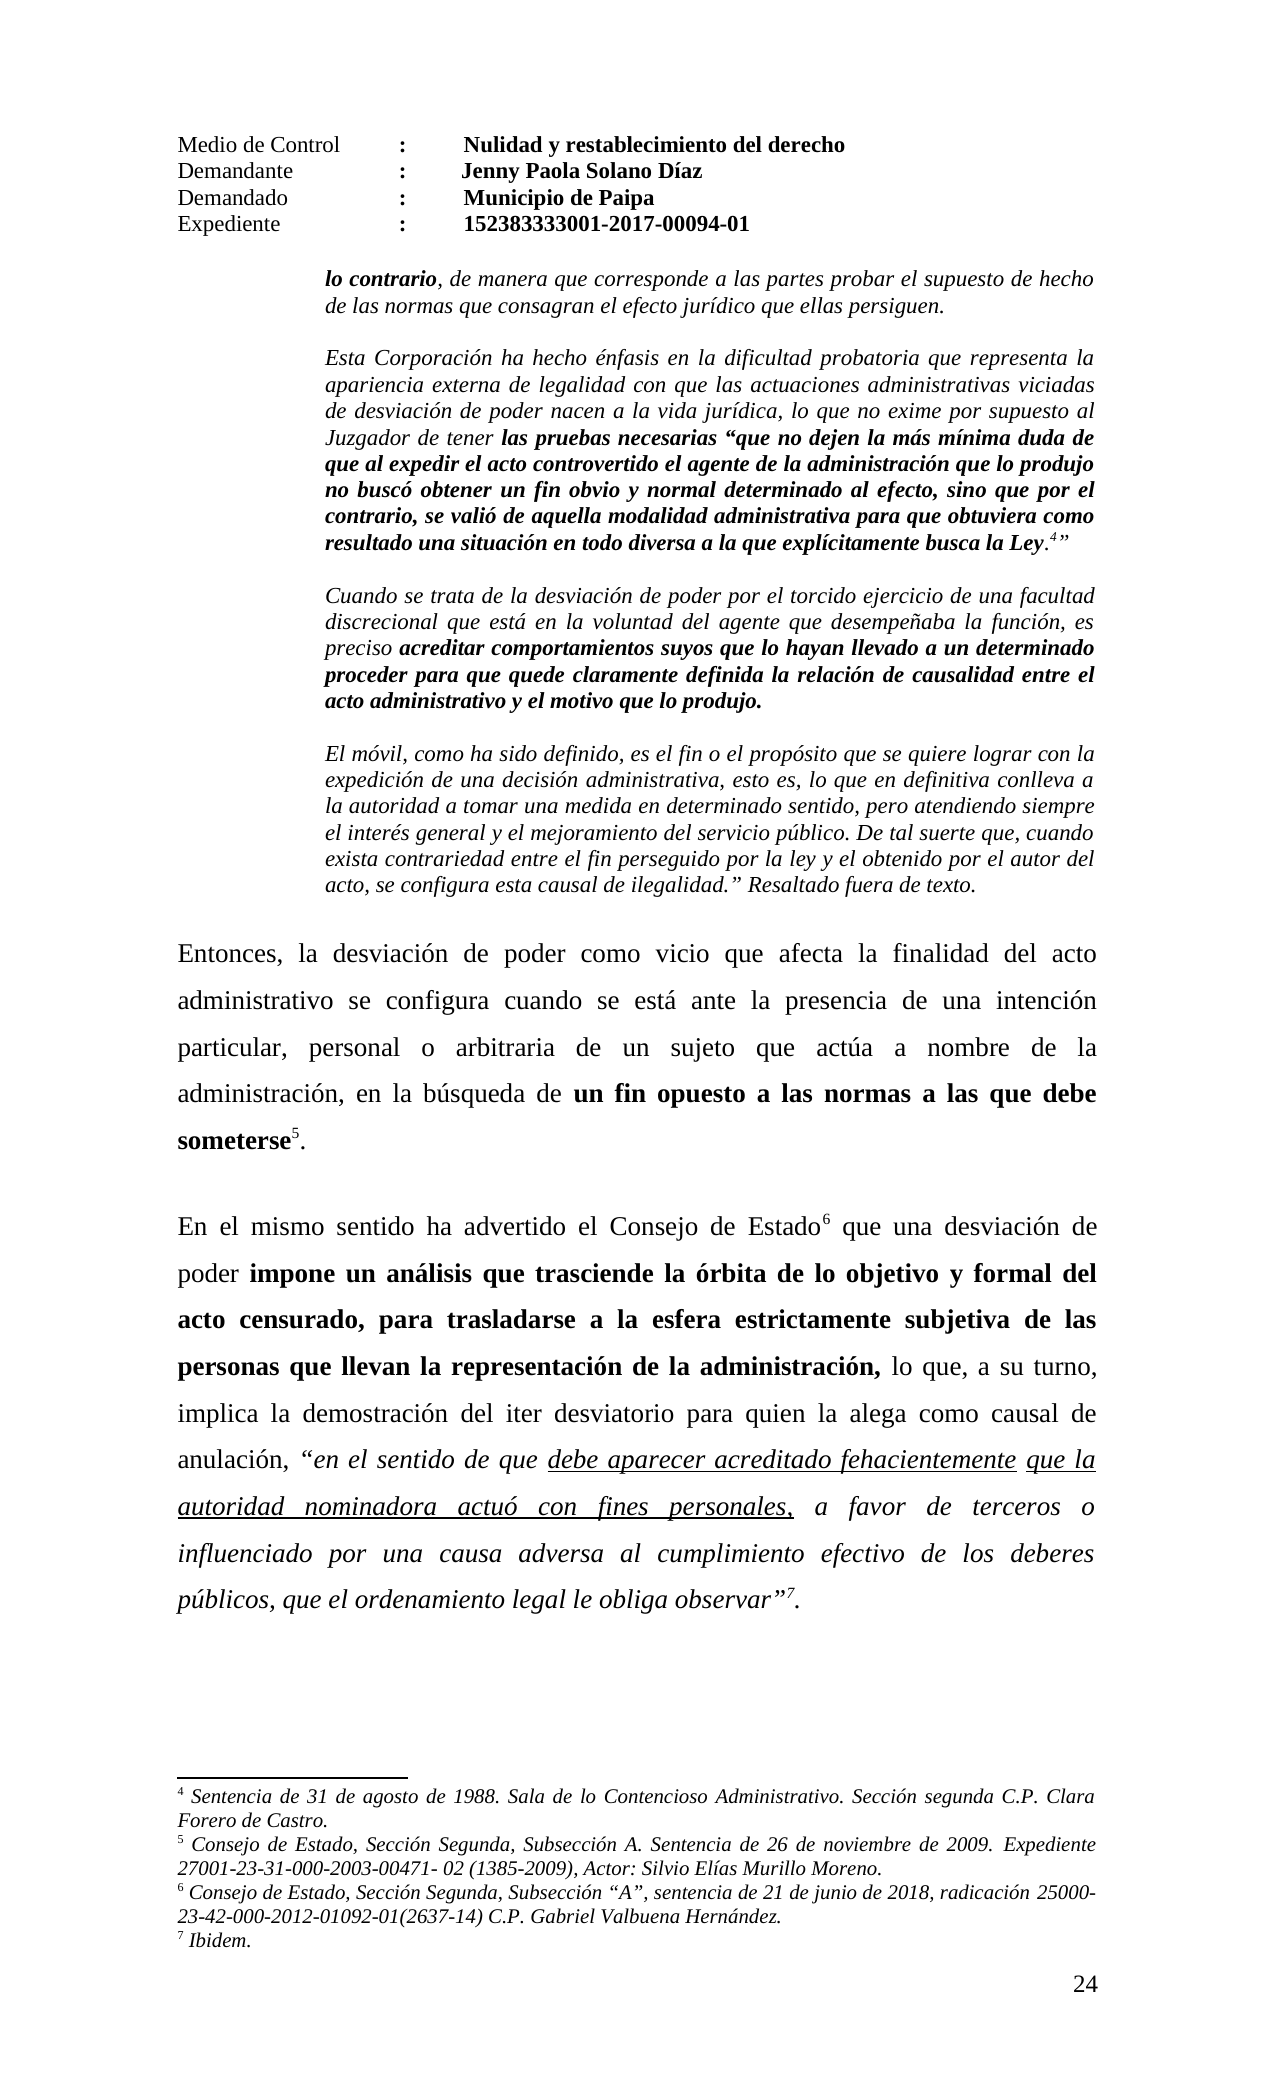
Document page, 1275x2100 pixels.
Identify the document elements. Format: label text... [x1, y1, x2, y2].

text En el mismo sentido ha advertido el Consejo de Estado que una desviación de poder impone un análisis que trasciende la órbita de lo objetivo y formal del acto censurado, para trasladarse a la esfera estrictamente subjetiva de las personas que llevan la representación de la administración, lo que, a su turno, implica la demostración del iter desviatorio para quien la alega como causal de anulación, “en el sentido de que debe aparecer acreditado fehacientemente que la autoridad nominadora actuó con fines personales, a favor de terceros o influenciado por una causa adversa al cumplimiento efectivo de los deberes públicos, que el ordenamiento legal le obliga observar”. [177, 1210, 1098, 1615]
text Cuando se trata de la desviación de poder por el torcido ejercicio de una facultad discrecional que está en la voluntad del agente que desempeñaba la función, es preciso acreditar comportamientos suyos que lo hayan llevado a un determinado proceder para que quede claramente definida la relación de causalidad entre el acto administrativo y el motivo que lo produjo. [325, 582, 1098, 713]
text Esta Corporación ha hecho énfasis en la dificultad probatoria que representa la apariencia externa de legalidad con que las actuaciones administrativas viciadas de desviación de poder nacen a la vida jurídica, lo que no exime por supuesto al Juzgador de tener las pruebas necesarias “que no dejen la más mínima duda de que al expedir el acto controvertido el agente de la administración que lo produjo no buscó obtener un fin obvio y normal determinado al efecto, sino que por el contrario, se valió de aquella modalidad administrativa para que obtuviera como resultado una situación en todo diversa a la que explícitamente busca la Ley.” [325, 344, 1098, 555]
text El móvil, como ha sido definido, es el fin o el propósito que se quiere lograr con la expedición de una decisión administrativa, esto es, lo que en definitiva conlleva a la autoridad a tomar una medida en determinado sentido, pero atendiendo siempre el interés general y el mejoramiento del servicio público. De tal suerte que, cuando exista contrariedad entre el fin perseguido por la ley y el obtenido por el autor del acto, se configura esta causal de ilegalidad.” Resaltado fuera de texto. [325, 740, 1098, 898]
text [325, 265, 1098, 318]
text Entonces, la desviación de poder como vicio que afecta la finalidad del acto administrativo se configura cuando se está ante la presencia de una intención particular, personal o arbitraria de un sujeto que actúa a nombre de la administración, en la búsqueda de un fin opuesto a las normas a las que debe someterse. [177, 937, 1098, 1155]
